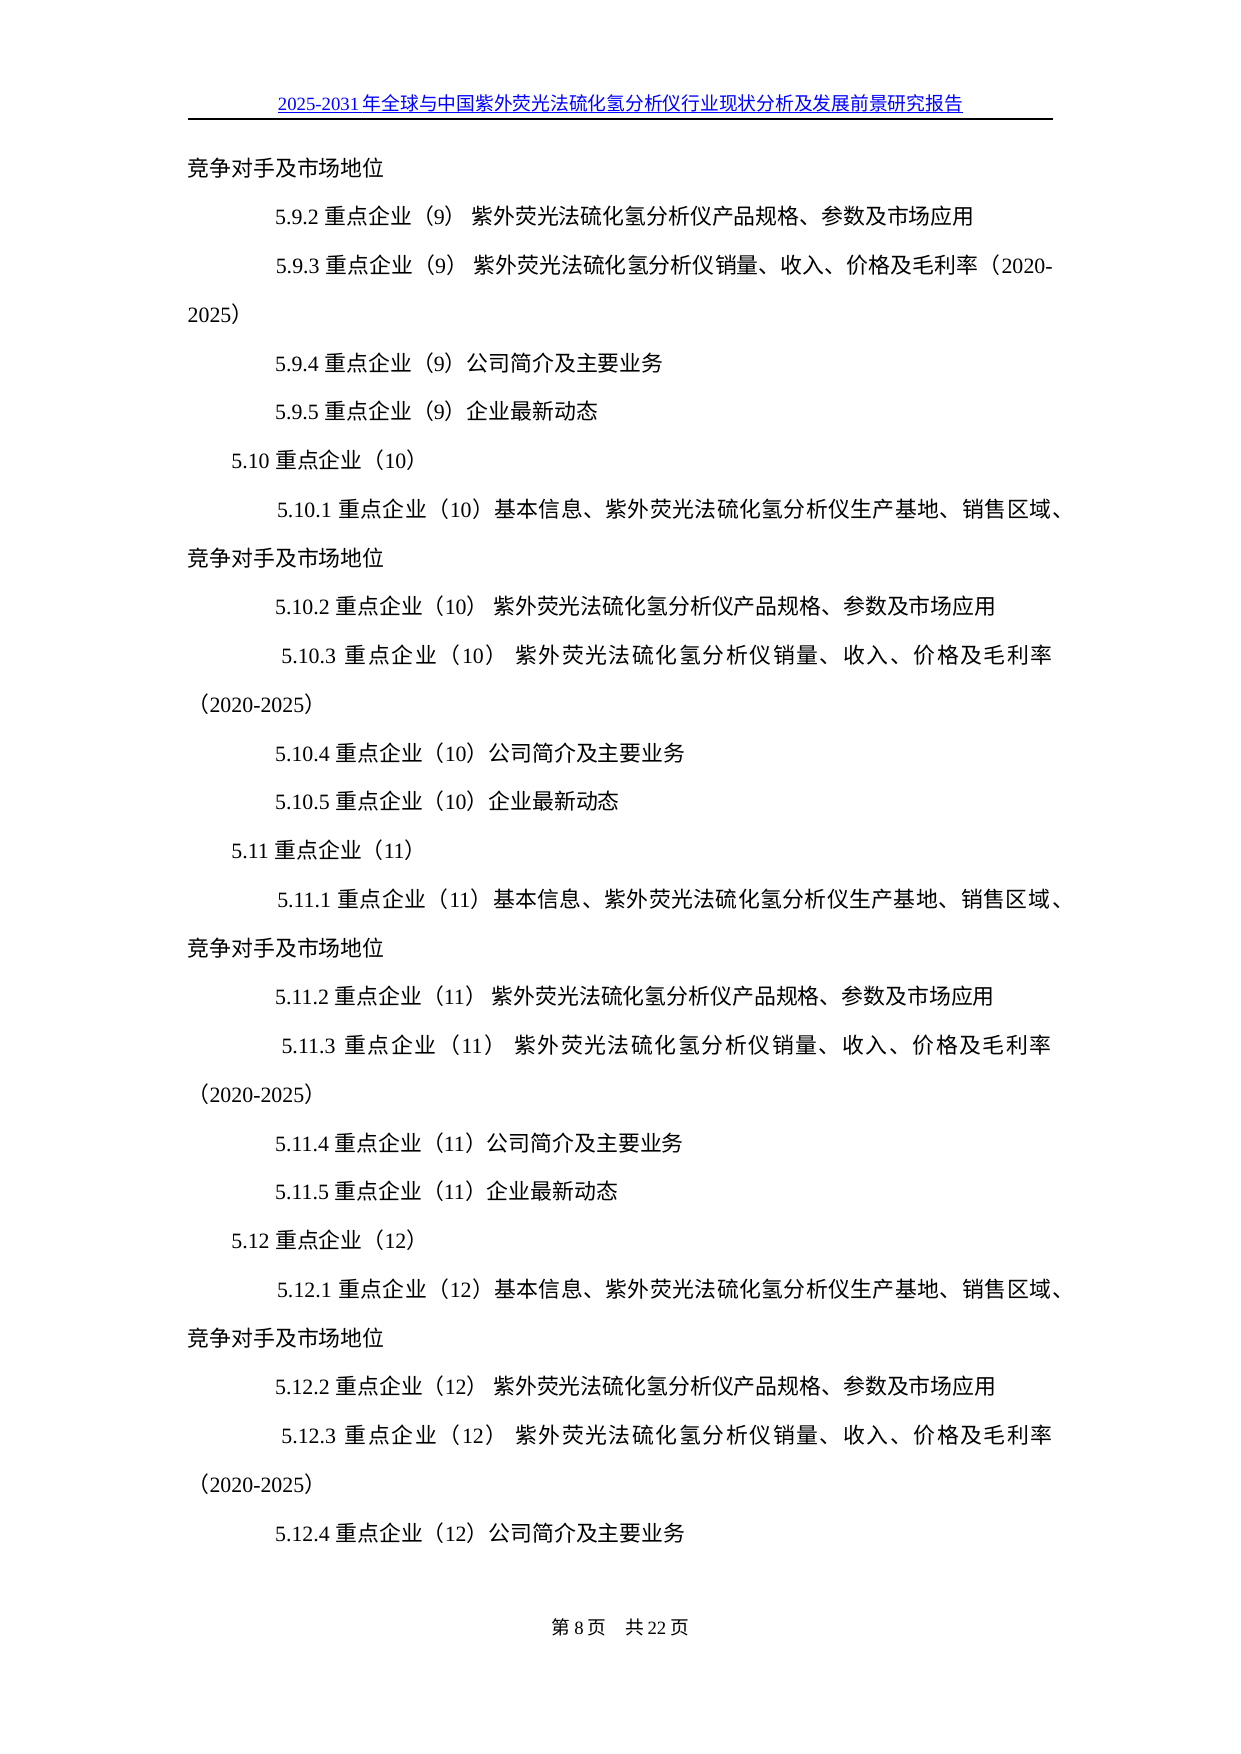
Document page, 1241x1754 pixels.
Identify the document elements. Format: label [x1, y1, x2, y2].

text [187, 150, 1053, 1548]
